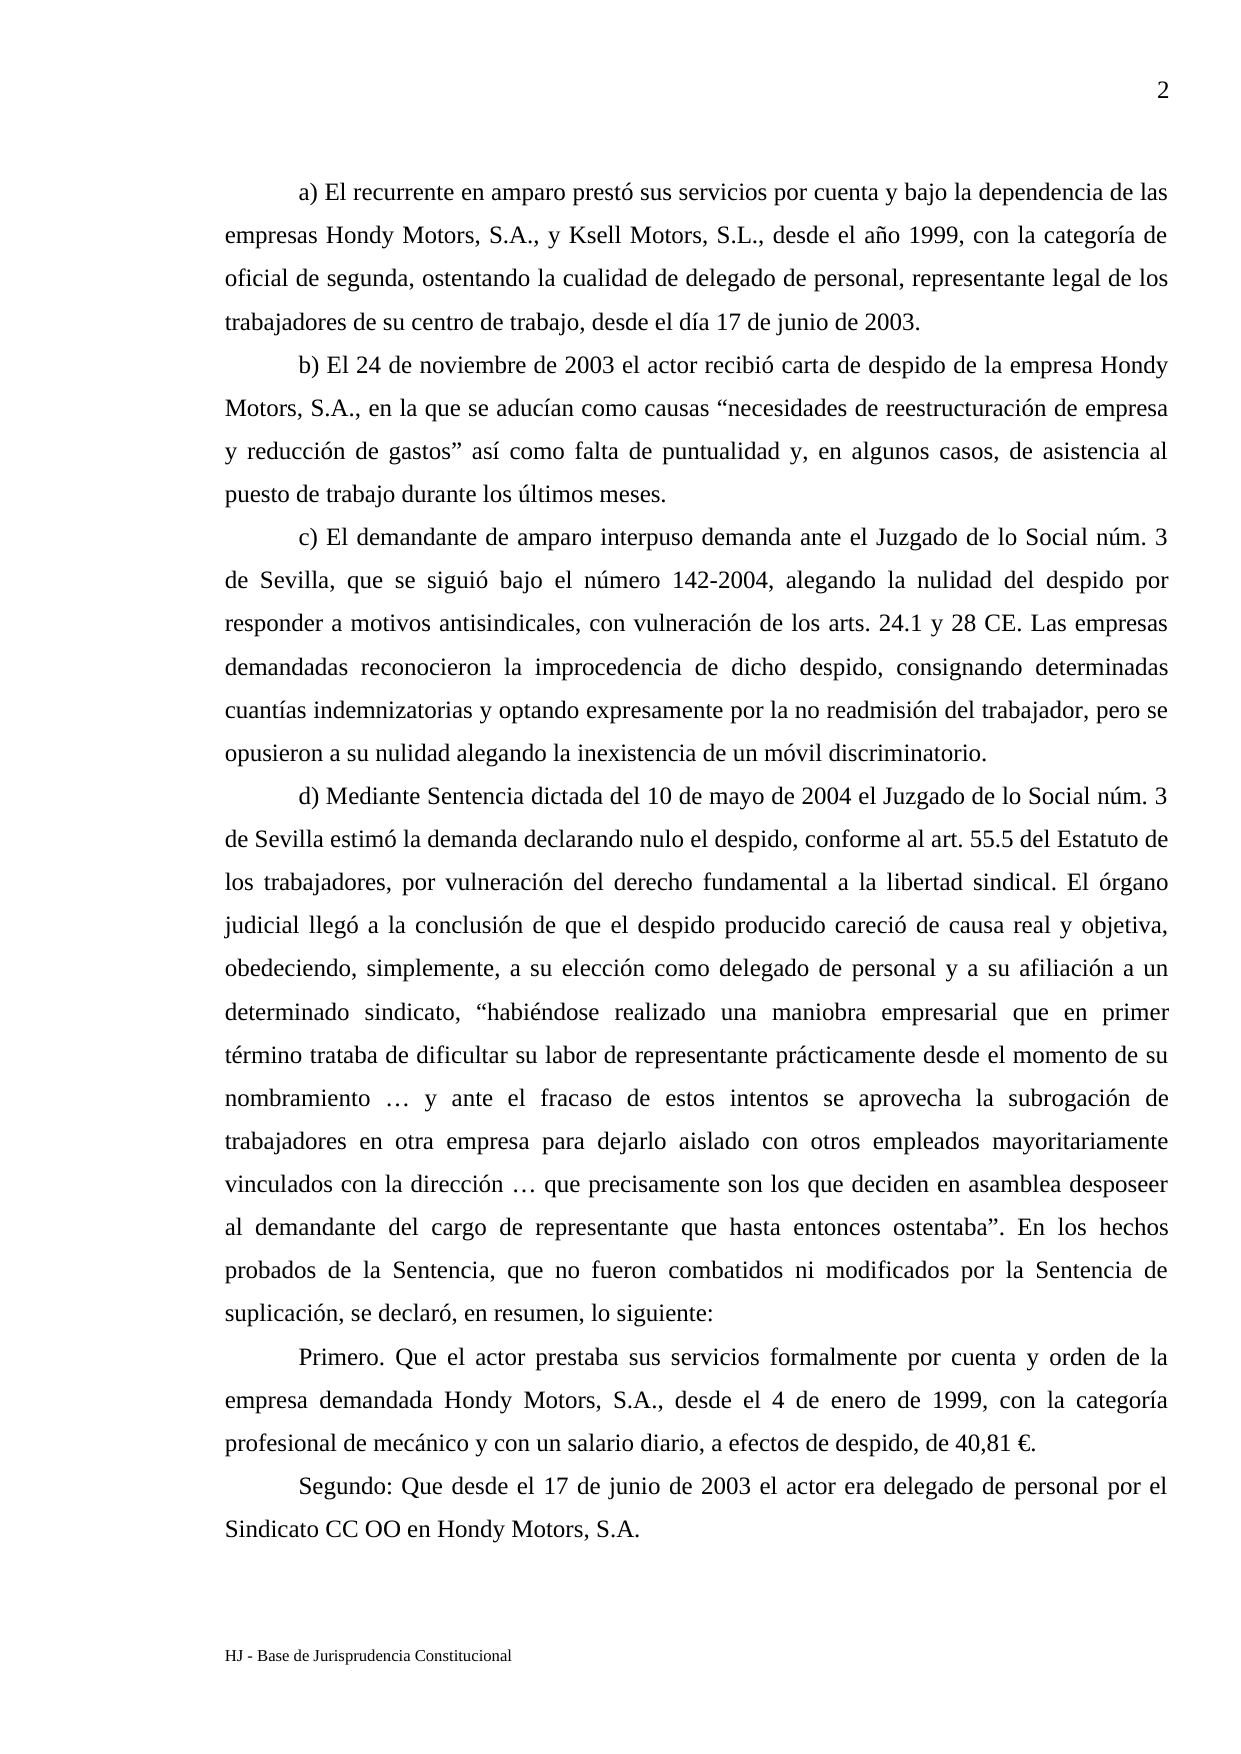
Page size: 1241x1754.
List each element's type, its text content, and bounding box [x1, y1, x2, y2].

text b) El 24 de noviembre de 2003 el actor recibió carta de despido de la empresa Hondy Motors, S.A., en la que se aducían como causas “necesidades de reestructuración de empresa y reducción de gastos” así como falta de puntualidad y, en algunos casos, de asistencia al puesto de trabajo durante los últimos meses. [224, 350, 1169, 508]
text c) El demandante de amparo interpuso demanda ante el Juzgado de lo Social núm. 3 de Sevilla, que se siguió bajo el número 142-2004, alegando la nulidad del despido por responder a motivos antisindicales, con vulneración de los arts. 24.1 y 28 CE. Las empresas demandadas reconocieron la improcedencia de dicho despido, consignando determinadas cuantías indemnizatorias y optando expresamente por la no readmisión del trabajador, pero se opusieron a su nulidad alegando la inexistencia de un móvil discriminatorio. [224, 522, 1169, 767]
text a) El recurrente en amparo prestó sus servicios por cuenta y bajo la dependencia de las empresas Hondy Motors, S.A., y Ksell Motors, S.L., desde el año 1999, con la categoría de oficial de segunda, ostentando la cualidad de delegado de personal, representante legal de los trabajadores de su centro de trabajo, desde el día 17 de junio de 2003. [224, 177, 1169, 335]
text Segundo: Que desde el 17 de junio de 2003 el actor era delegado de personal por el Sindicato CC OO en Hondy Motors, S.A. [224, 1471, 1169, 1543]
text Primero. Que el actor prestaba sus servicios formalmente por cuenta y orden de la empresa demandada Hondy Motors, S.A., desde el 4 de enero de 1999, con la categoría profesional de mecánico y con un salario diario, a efectos de despido, de 40,81 €. [224, 1342, 1169, 1457]
text d) Mediante Sentencia dictada del 10 de mayo de 2004 el Juzgado de lo Social núm. 3 de Sevilla estimó la demanda declarando nulo el despido, conforme al art. 55.5 del Estatuto de los trabajadores, por vulneración del derecho fundamental a la libertad sindical. El órgano judicial llegó a la conclusión de que el despido producido careció de causa real y objetiva, obedeciendo, simplemente, a su elección como delegado de personal y a su afiliación a un determinado sindicato, “habiéndose realizado una maniobra empresarial que en primer término trataba de dificultar su labor de representante prácticamente desde el momento de su nombramiento … y ante el fracaso de estos intentos se aprovecha la subrogación de trabajadores en otra empresa para dejarlo aislado con otros empleados mayoritariamente vinculados con la dirección … que precisamente son los que deciden en asamblea desposeer al demandante del cargo de representante que hasta entonces ostentaba”. En los hechos probados de la Sentencia, que no fueron combatidos ni modificados por la Sentencia de suplicación, se declaró, en resumen, lo siguiente: [224, 781, 1169, 1327]
